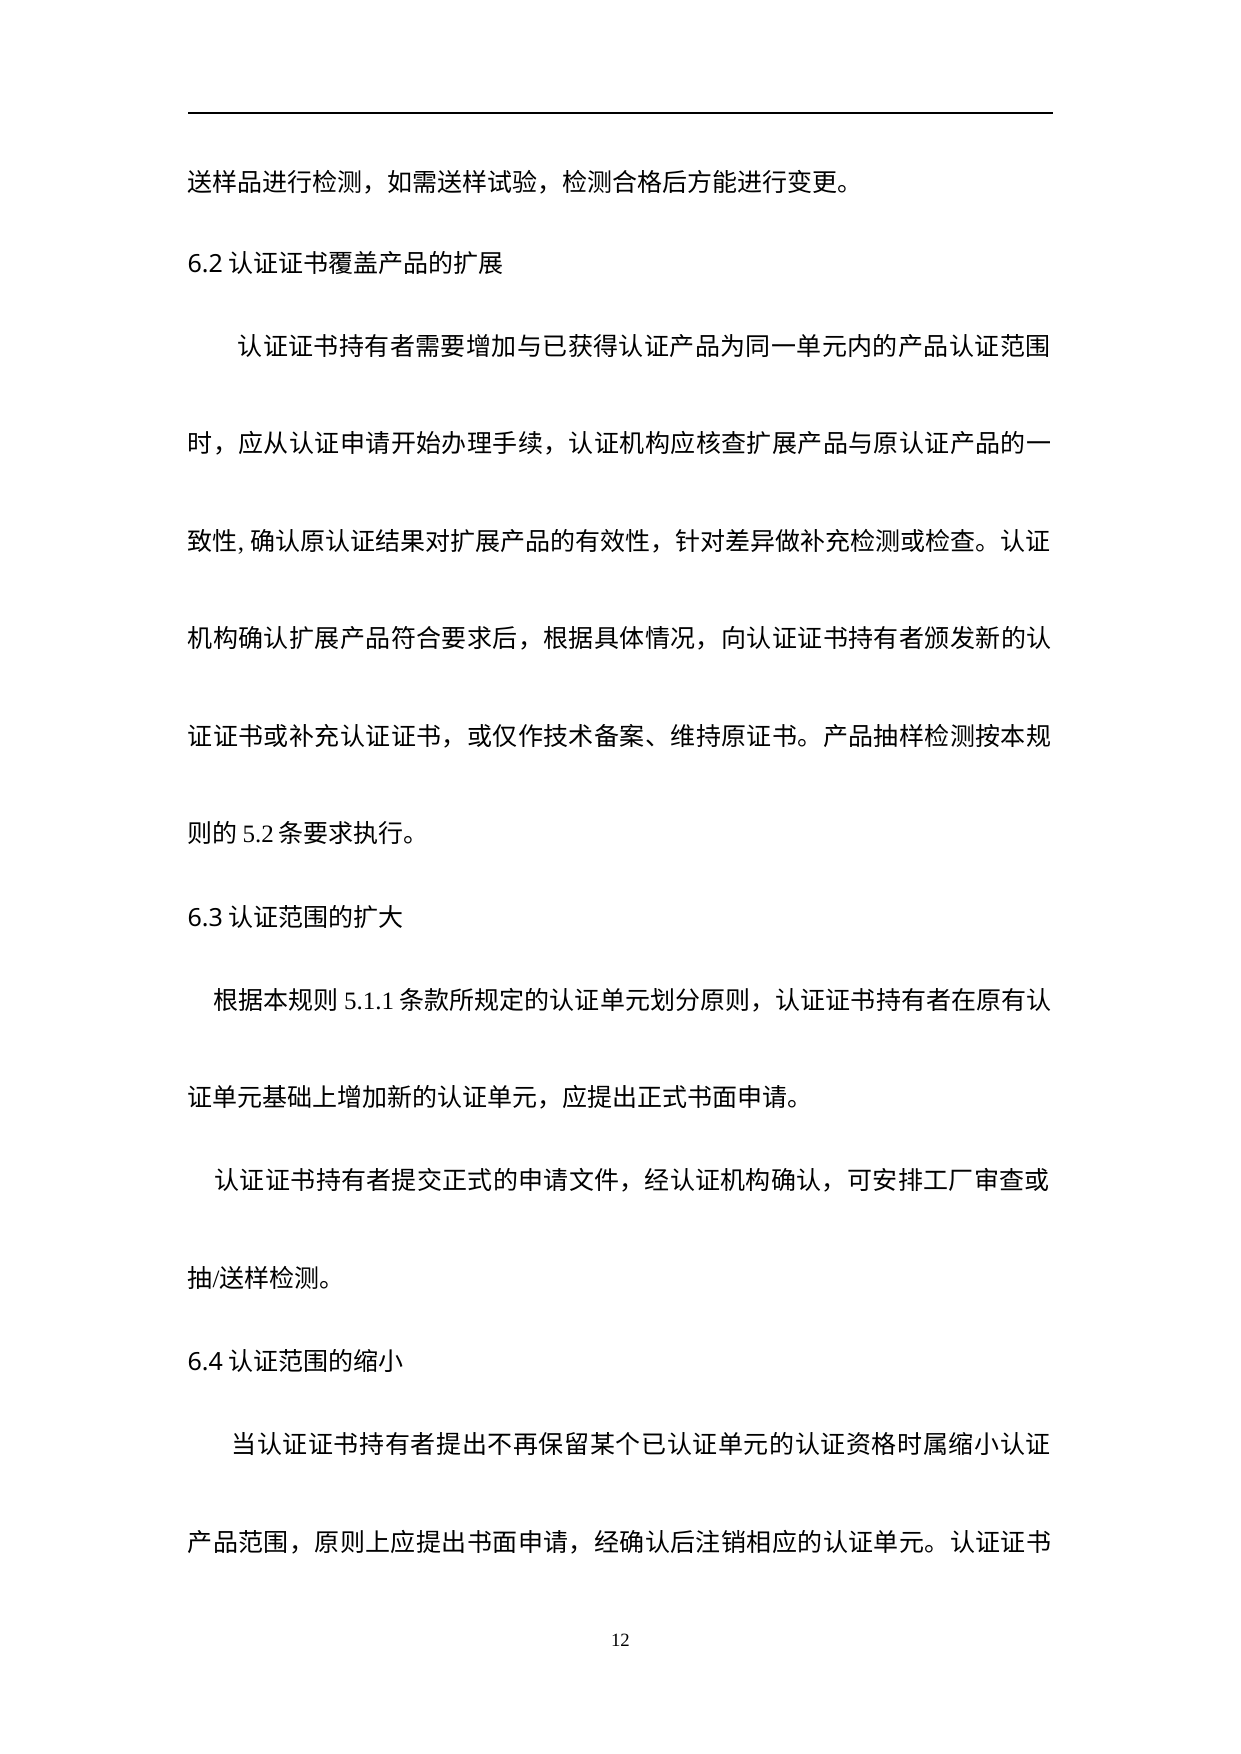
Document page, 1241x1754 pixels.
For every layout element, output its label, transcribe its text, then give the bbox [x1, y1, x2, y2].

text 根据本规则条款所规定的认证单元划分原则，认证证书持有者在原有认证单元基础上增加新的认证单元，应提出正式书面申请。 [187, 966, 1053, 1128]
text 认证证书持有者提交正式的申请文件，经认证机构确认，可安排工厂审查或抽/送样检测。 [187, 1146, 1053, 1309]
text 认证证书持有者需要增加与已获得认证产品为同一单元内的产品认证范围时，应从认证申请开始办理手续，认证机构应核查扩展产品与原认证产品的一致性, 确认原认证结果对扩展产品的有效性，针对差异做补充检测或检查。认证机构确认扩展产品符合要求后，根据具体情况，向认证证书持有者颁发新的认证证书或补充认证证书，或仅作技术备案、维持原证书。产品抽样检测按本规则的5.2条要求执行。 [187, 312, 1053, 864]
subtitle 6.3认证范围的扩大 [187, 883, 1053, 948]
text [187, 1410, 1053, 1573]
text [187, 162, 1053, 198]
subtitle 6.4认证范围的缩小 [187, 1327, 1053, 1392]
subtitle 6.2认证证书覆盖产品的扩展 [187, 229, 1053, 294]
